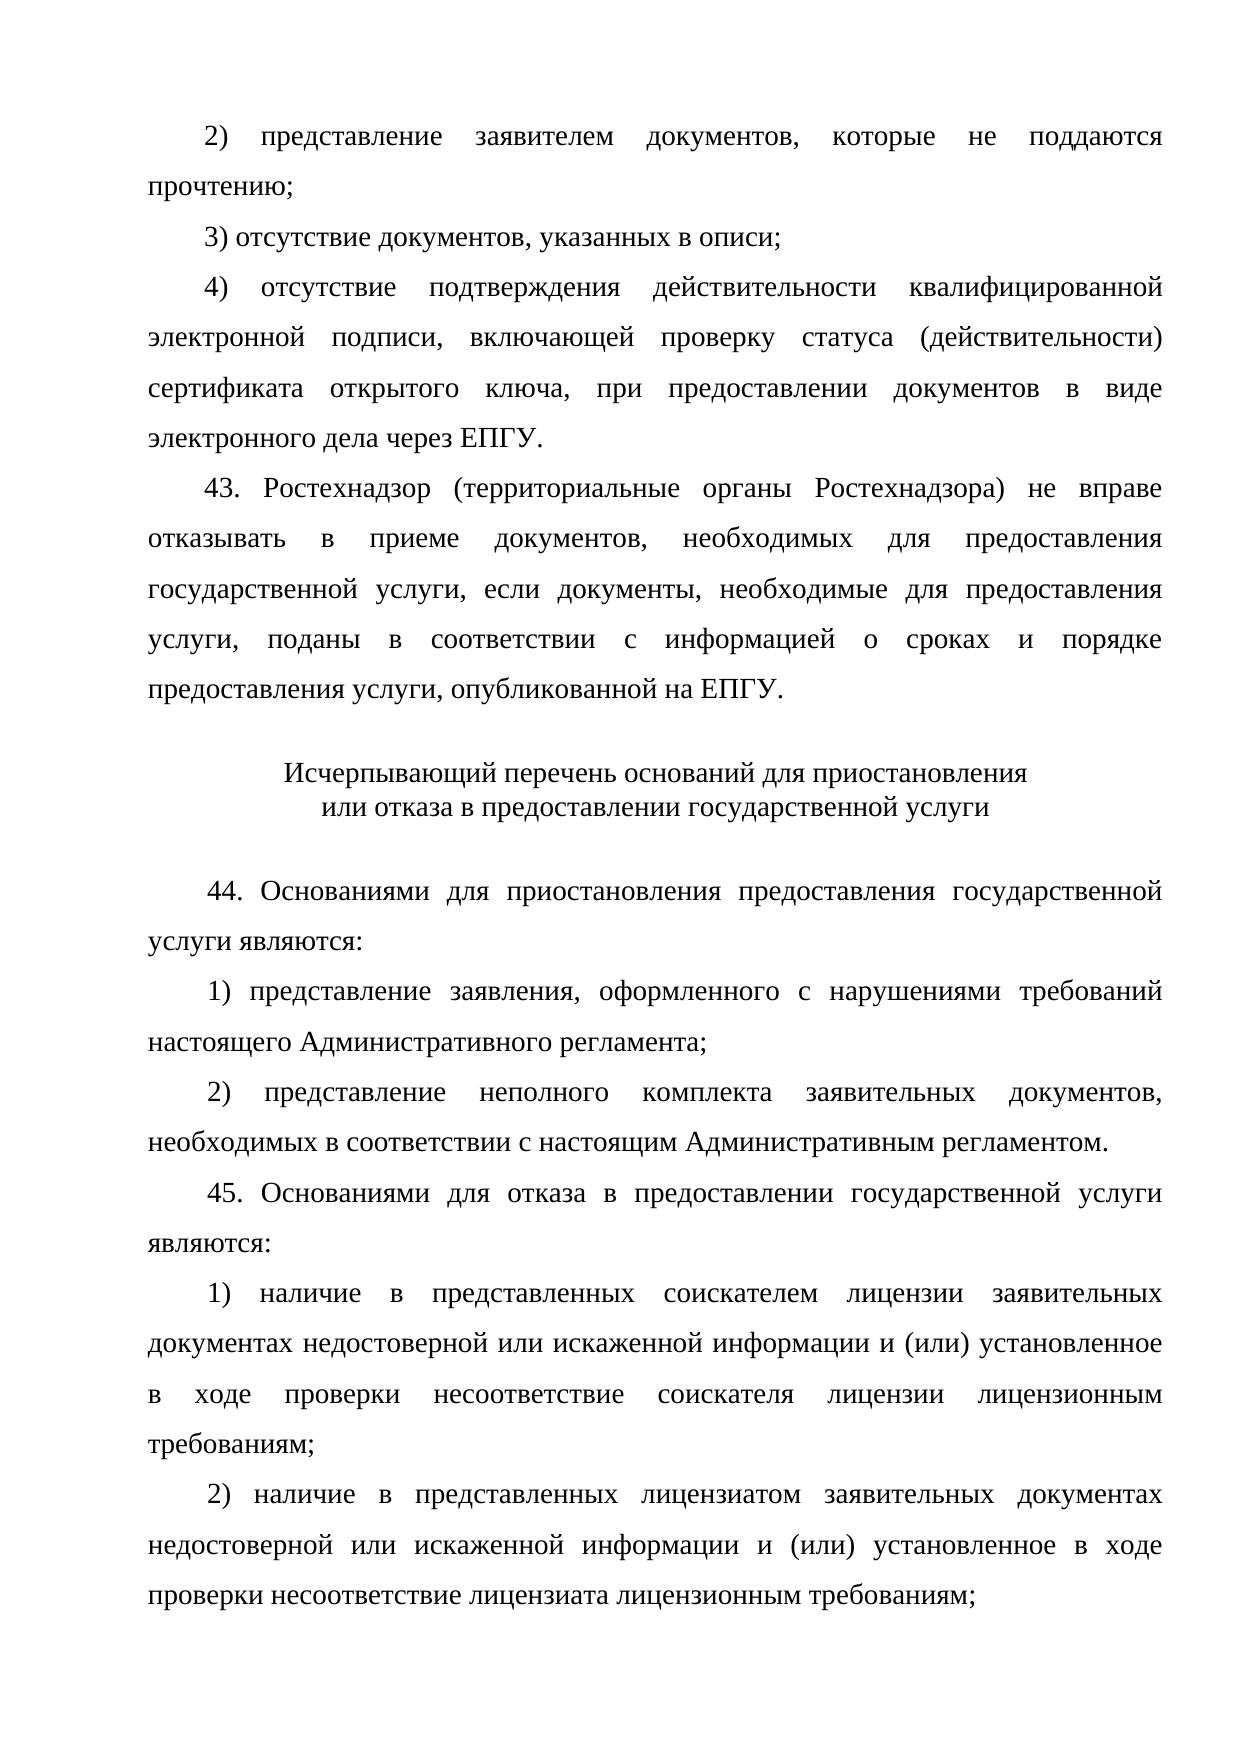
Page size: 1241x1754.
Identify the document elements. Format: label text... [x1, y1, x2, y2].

text 3) отсутствие документов, указанных в описи; [148, 219, 1163, 252]
text 45. Основаниями для отказа в предоставлении государственной услуги являются: [148, 1175, 1163, 1258]
text 2) наличие в представленных лицензиатом заявительных документах недостоверной или искаженной информации и (или) установленное в ходе проверки несоответствие лицензиата лицензионным требованиям; [148, 1477, 1163, 1611]
text 2) представление неполного комплекта заявительных документов, необходимых в соответствии с настоящим Административным регламентом. [148, 1074, 1163, 1158]
text 4) отсутствие подтверждения действительности квалифицированной электронной подписи, включающей проверку статуса (действительности) сертификата открытого ключа, при предоставлении документов в виде электронного дела через ЕПГУ. [148, 269, 1163, 453]
text Исчерпывающий перечень оснований для приостановления [148, 755, 1163, 789]
text 1) представление заявления, оформленного с нарушениями требований настоящего Административного регламента; [148, 973, 1163, 1057]
text или отказа в предоставлении государственной услуги [148, 789, 1163, 822]
text 1) наличие в представленных соискателем лицензии заявительных документах недостоверной или искаженной информации и (или) установленное в ходе проверки несоответствие соискателя лицензии лицензионным требованиям; [148, 1275, 1163, 1460]
text 44. Основаниями для приостановления предоставления государственной услуги являются: [148, 873, 1163, 957]
text 43. Ростехнадзор (территориальные органы Ростехнадзора) не вправе отказывать в приеме документов, необходимых для предоставления государственной услуги, если документы, необходимые для предоставления услуги, поданы в соответствии с информацией о сроках и порядке предоставления услуги, опубликованной на ЕПГУ. [148, 470, 1163, 705]
text 2) представление заявителем документов, которые не поддаются прочтению; [148, 118, 1163, 202]
